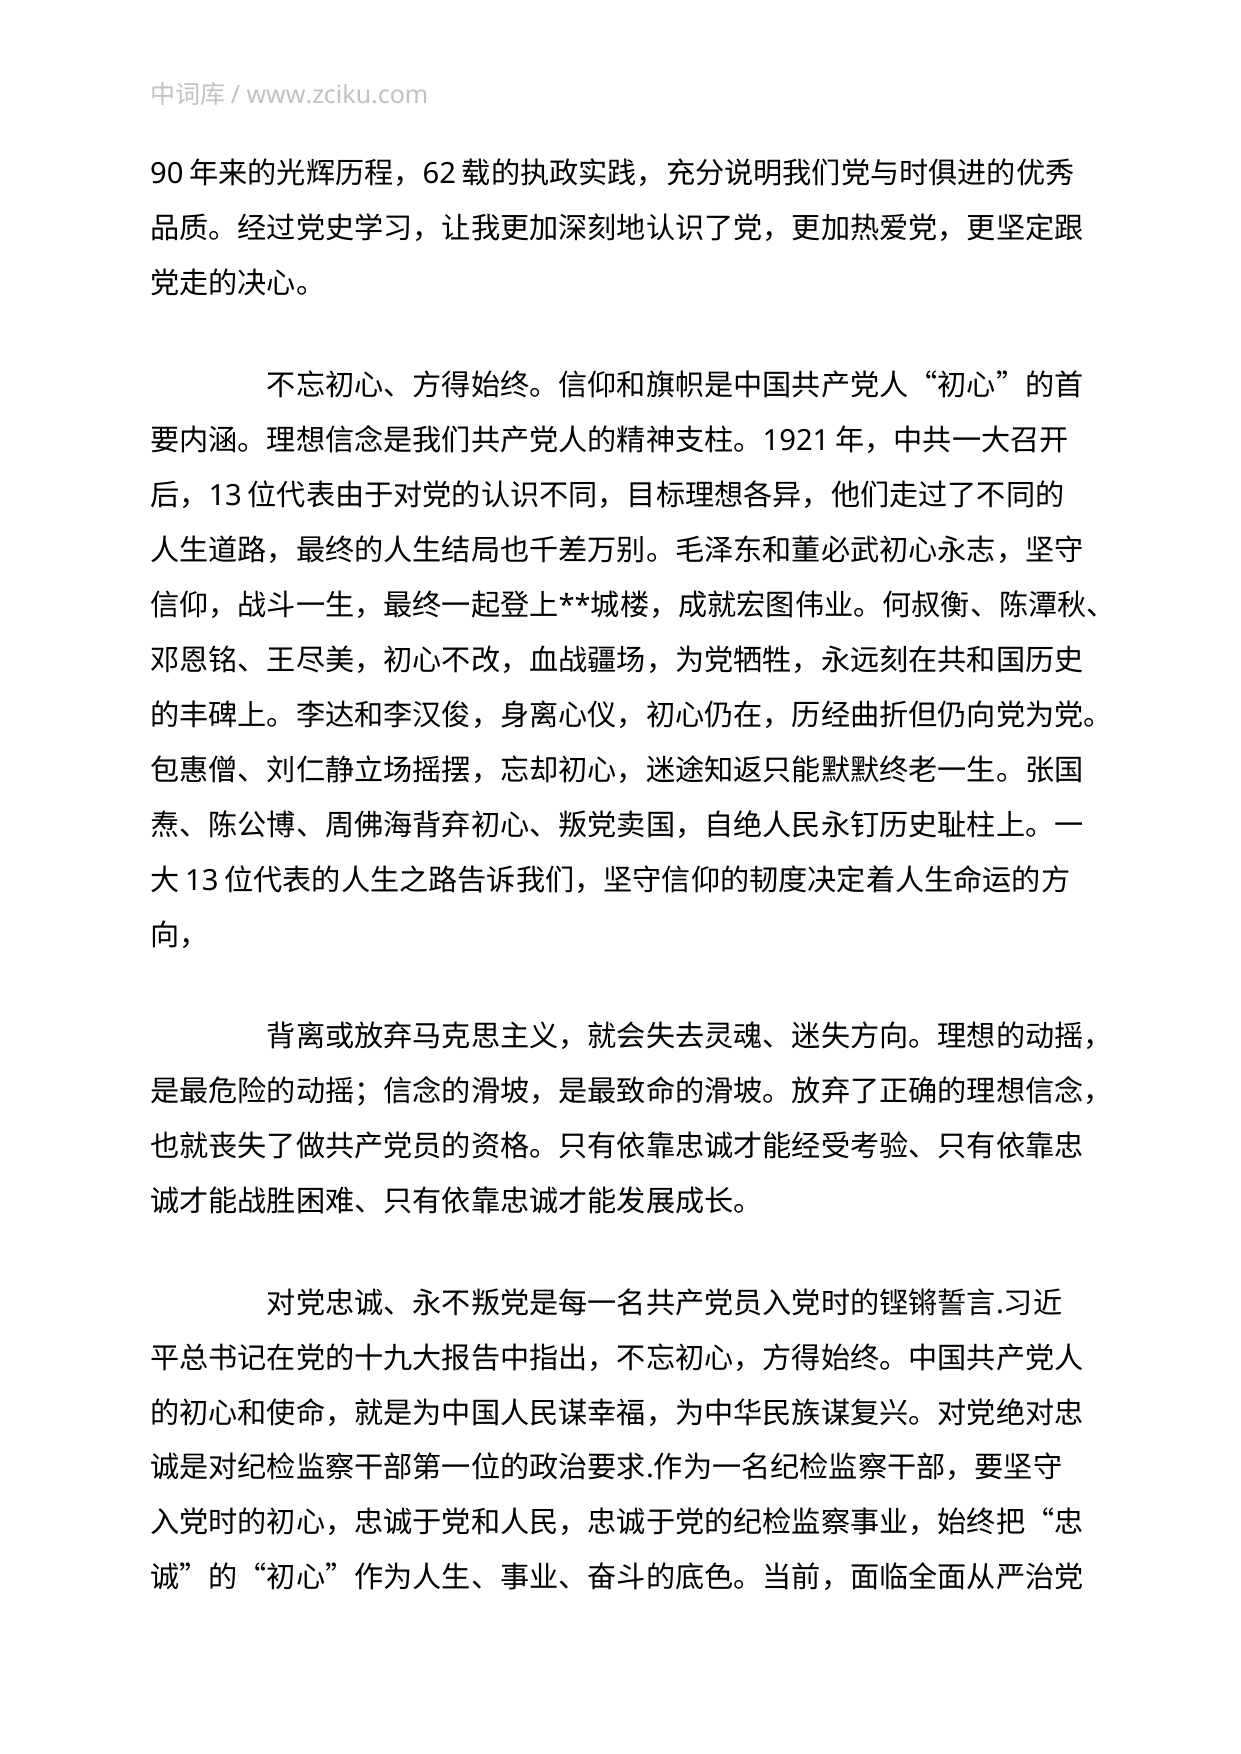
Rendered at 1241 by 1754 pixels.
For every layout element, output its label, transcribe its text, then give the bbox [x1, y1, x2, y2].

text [150, 1279, 1090, 1596]
text 不忘初心、方得始终。信仰和旗帜是中国共产党人“初心”的首要内涵。理想信念是我们共产党人的精神支柱。1921年，中共一大召开后，13位代表由于对党的认识不同，目标理想各异，他们走过了不同的人生道路，最终的人生结局也千差万别。毛泽东和董必武初心永志，坚守信仰，战斗一生，最终一起登上**城楼，成就宏图伟业。何叔衡、陈潭秋、邓恩铭、王尽美，初心不改，血战疆场，为党牺牲，永远刻在共和国历史的丰碑上。李达和李汉俊，身离心仪，初心仍在，历经曲折但仍向党为党。包惠僧、刘仁静立场摇摆，忘却初心，迷途知返只能默默终老一生。张国焘、陈公博、周佛海背弃初心、叛党卖国，自绝人民永钉历史耻柱上。一大13位代表的人生之路告诉我们，坚守信仰的韧度决定着人生命运的方向， [150, 362, 1090, 953]
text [150, 150, 1090, 302]
text 背离或放弃马克思主义，就会失去灵魂、迷失方向。理想的动摇，是最危险的动摇；信念的滑坡，是最致命的滑坡。放弃了正确的理想信念，也就丧失了做共产党员的资格。只有依靠忠诚才能经受考验、只有依靠忠诚才能战胜困难、只有依靠忠诚才能发展成长。 [150, 1013, 1090, 1220]
